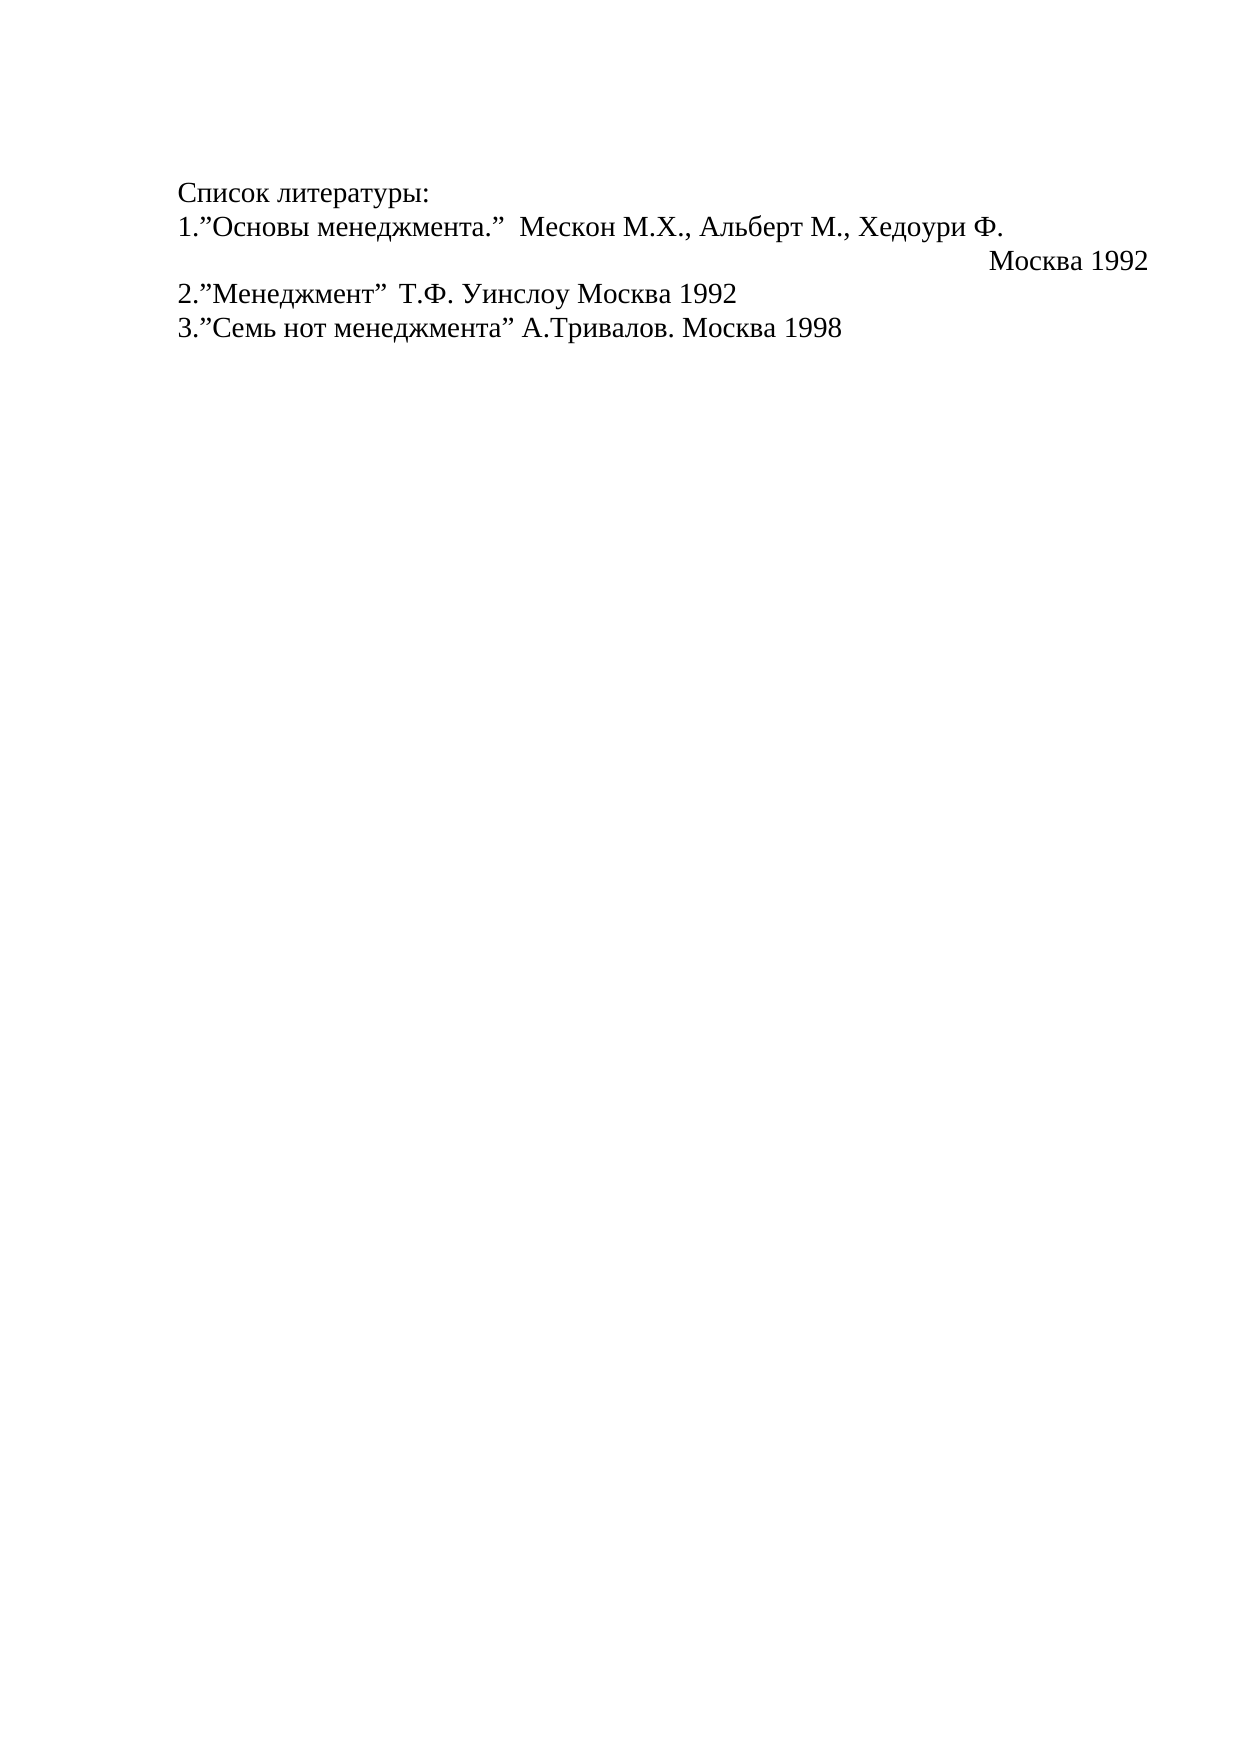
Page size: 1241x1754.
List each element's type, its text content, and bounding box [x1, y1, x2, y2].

text Москва 1992 [915, 243, 1152, 276]
text 2.”Менеджмент” Т.Ф. Уинслоу Москва 1992 [177, 276, 1152, 310]
text Список литературы: [177, 176, 1152, 209]
text 3.”Семь нот менеджмента” А.Тривалов. Москва 1998 [177, 310, 1152, 343]
text 1.”Основы менеджмента.” Мескон М.Х., Альберт М., Хедоури Ф. [177, 209, 1152, 243]
